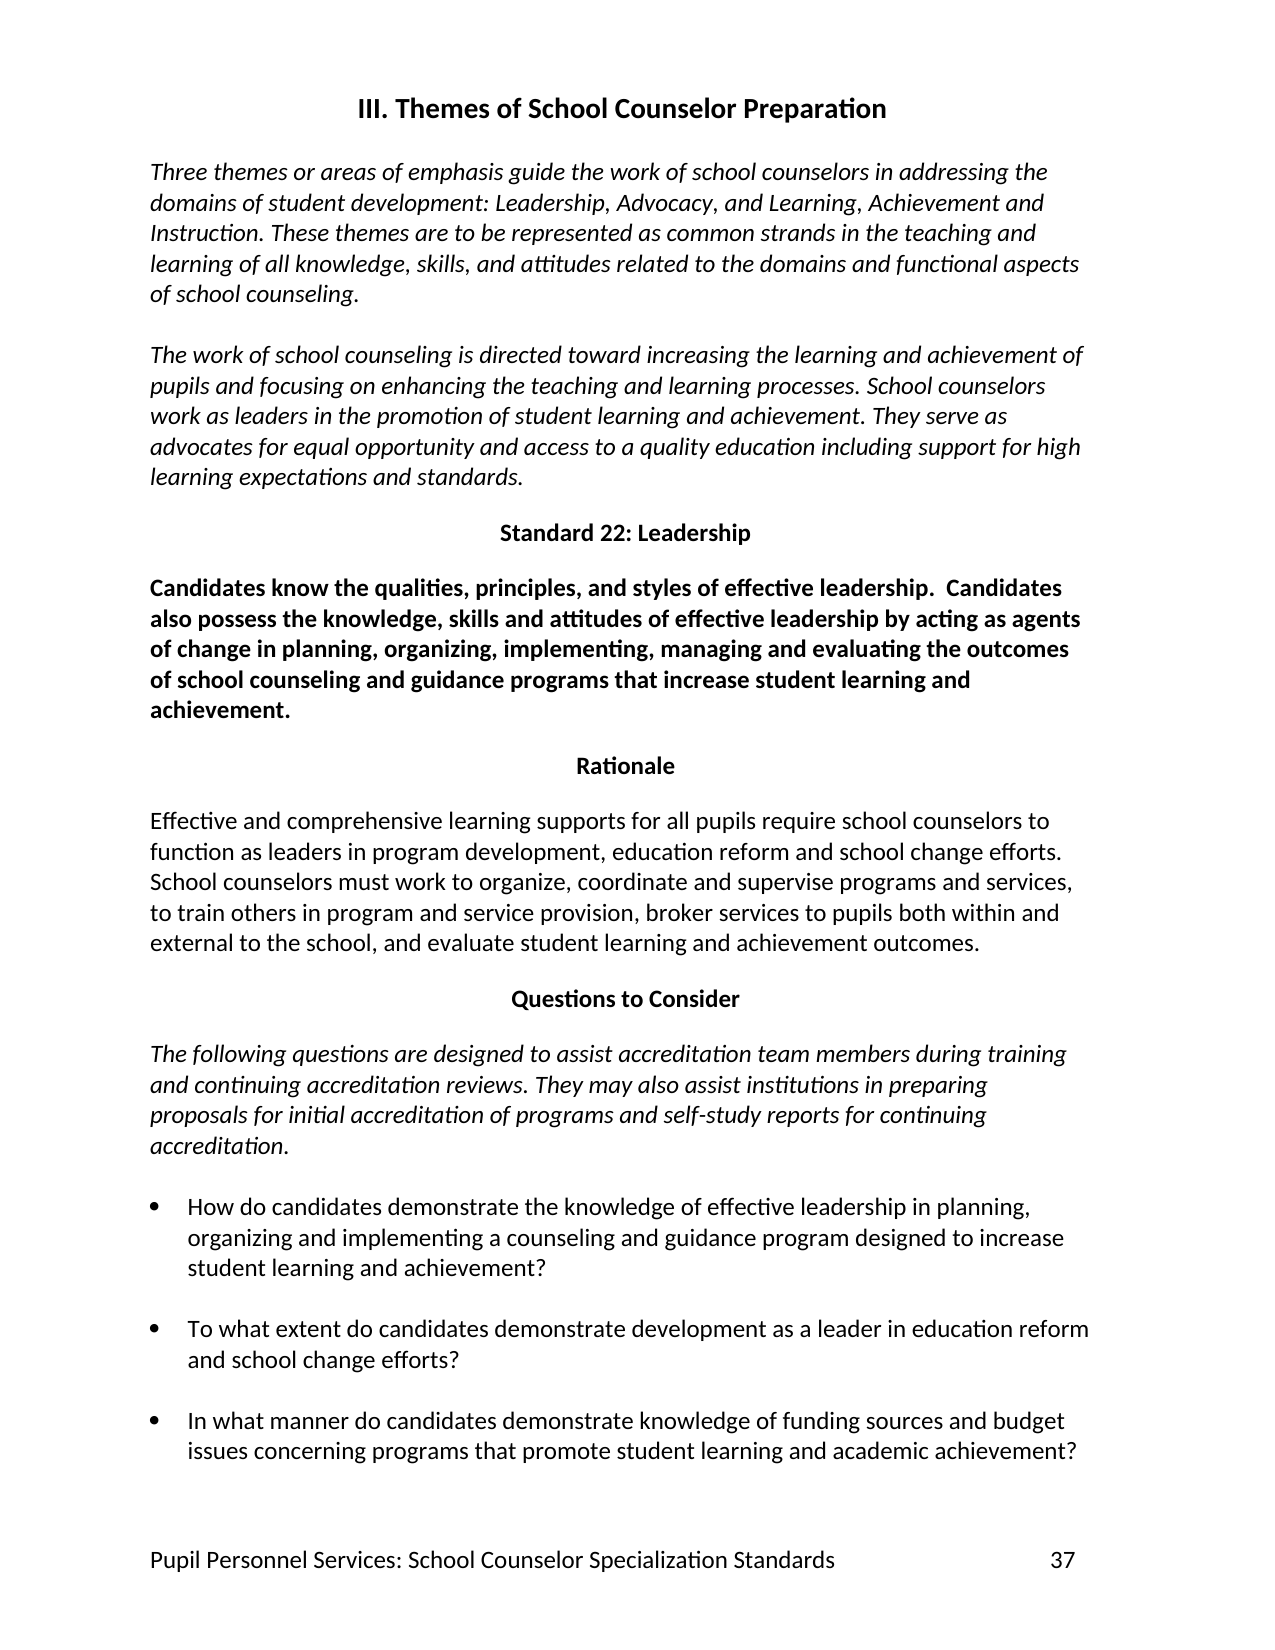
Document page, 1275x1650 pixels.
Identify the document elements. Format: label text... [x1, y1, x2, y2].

text The following questions are designed to assist accreditation team members during training and continuing accreditation reviews. They may also assist institutions in preparing proposals for initial accreditation of programs and self-study reports for continuing accreditation. [150, 1039, 1094, 1161]
list To what extent do candidates demonstrate development as a leader in education reform and school change efforts? [150, 1313, 1094, 1374]
subtitle Standard 22: Leadership [156, 517, 1095, 547]
list In what manner do candidates demonstrate knowledge of funding sources and budget issues concerning programs that promote student learning and academic achievement? [150, 1405, 1094, 1466]
subtitle III. Themes of School Counselor Preparation [150, 90, 1094, 126]
text The work of school counseling is directed toward increasing the learning and achievement of pupils and focusing on enhancing the teaching and learning processes. School counselors work as leaders in the promotion of student learning and achievement. They serve as advocates for equal opportunity and access to a quality education including support for high learning expectations and standards. [150, 339, 1094, 492]
subtitle Questions to Consider [156, 983, 1095, 1014]
text Candidates know the qualities, principles, and styles of effective leadership. Candidates also possess the knowledge, skills and attitudes of effective leadership by acting as agents of change in planning, organizing, implementing, managing and evaluating the outcomes of school counseling and guidance programs that increase student learning and achievement. [150, 572, 1094, 725]
text Effective and comprehensive learning supports for all pupils require school counselors to function as leaders in program development, education reform and school change efforts. School counselors must work to organize, coordinate and supervise programs and services, to train others in program and service provision, broker services to pupils both within and external to the school, and evaluate student learning and achievement outcomes. [150, 806, 1094, 958]
subtitle Rationale [156, 750, 1095, 781]
text Three themes or areas of emphasis guide the work of school counselors in addressing the domains of student development: Leadership, Advocacy, and Learning, Achievement and Instruction. These themes are to be represented as common strands in the teaching and learning of all knowledge, skills, and attitudes related to the domains and functional aspects of school counseling. [150, 156, 1094, 309]
list How do candidates demonstrate the knowledge of effective leadership in planning, organizing and implementing a counseling and guidance program designed to increase student learning and achievement? [150, 1191, 1094, 1283]
